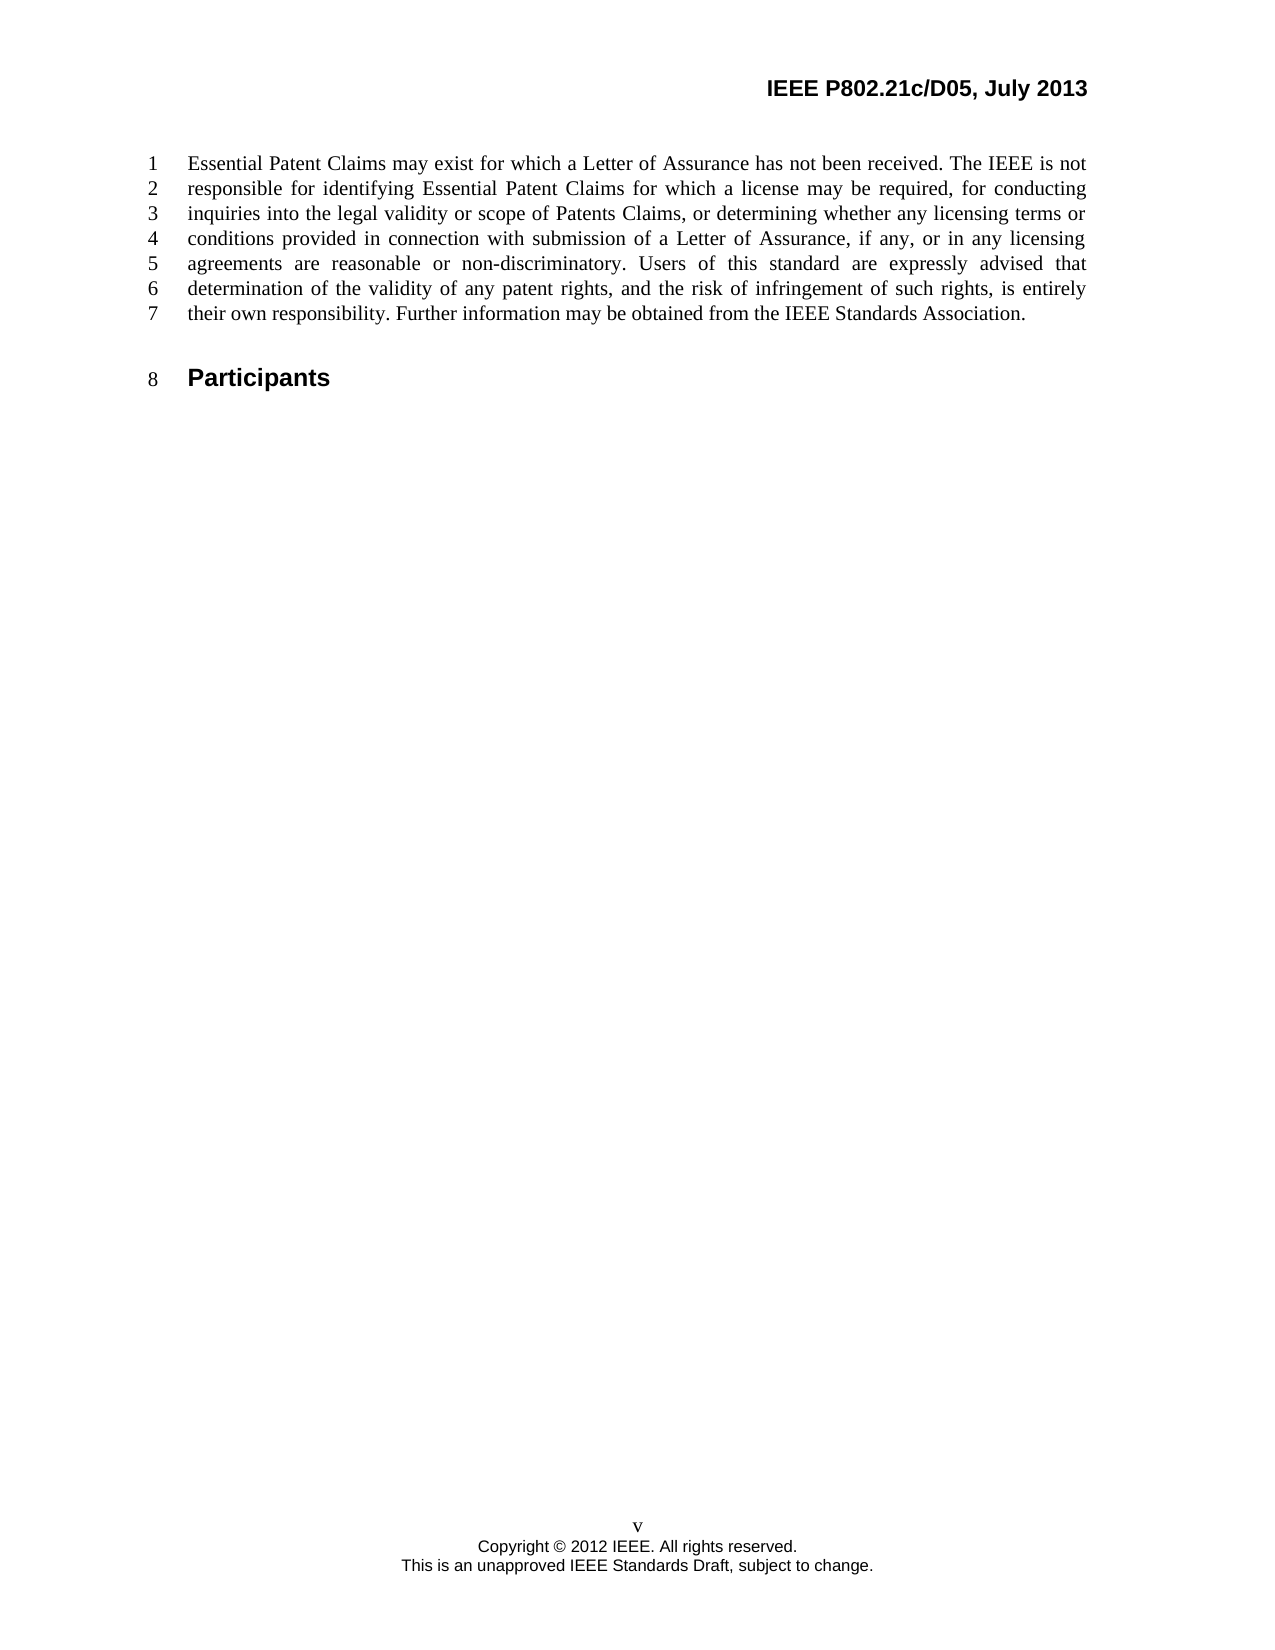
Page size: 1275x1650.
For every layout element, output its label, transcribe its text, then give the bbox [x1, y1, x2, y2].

text Participants [187, 362, 1087, 391]
text Essential Patent Claims may exist for which a Letter of Assurance has not been received. The IEEE is not responsible for identifying Essential Patent Claims for which a license may be required, for conducting inquiries into the legal validity or scope of Patents Claims, or determining whether any licensing terms or conditions provided in connection with submission of a Letter of Assurance, if any, or in any licensing agreements are reasonable or non-discriminatory. Users of this standard are expressly advised that determination of the validity of any patent rights, and the risk of infringement of such rights, is entirely their own responsibility. Further information may be obtained from the IEEE Standards Association. [187, 150, 1087, 325]
